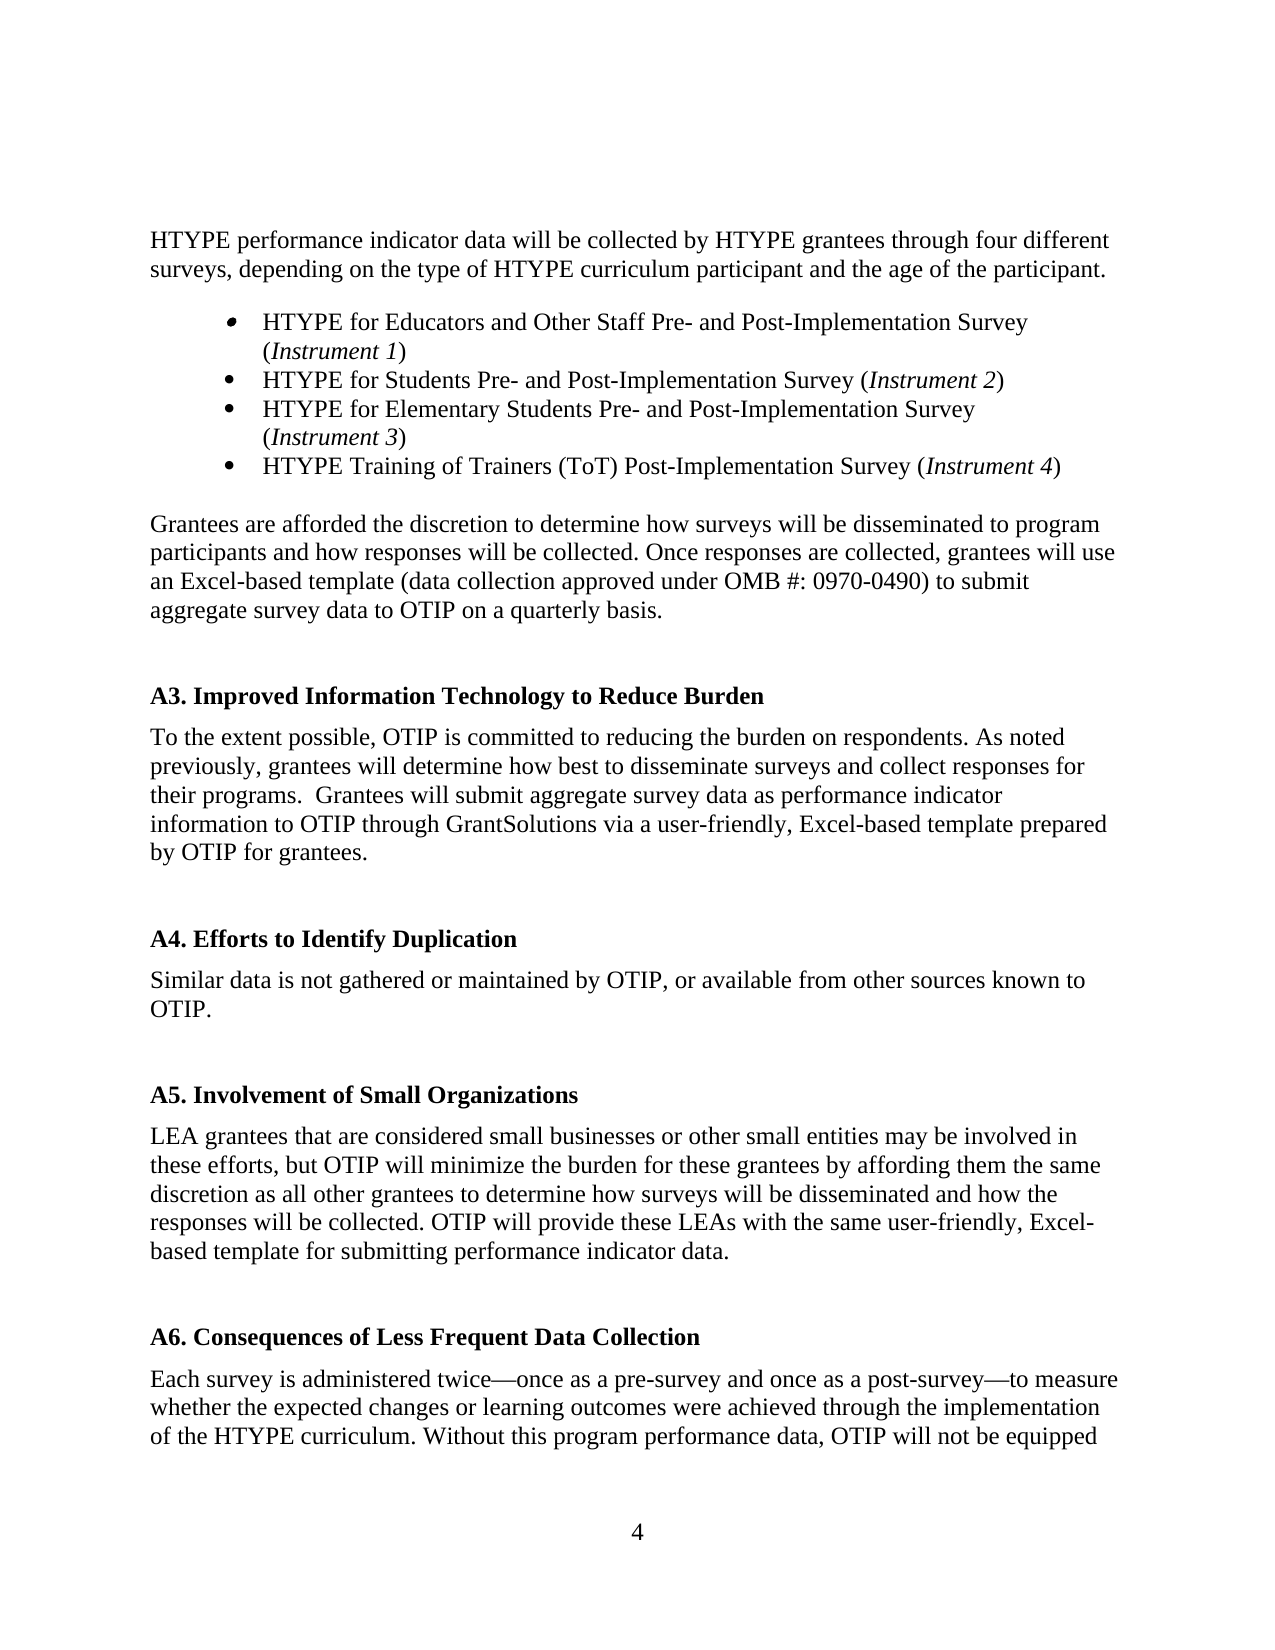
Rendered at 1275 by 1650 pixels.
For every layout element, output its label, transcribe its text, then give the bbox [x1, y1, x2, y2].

text LEA grantees that are considered small businesses or other small entities may be involved in these efforts, but OTIP will minimize the burden for these grantees by affording them the same discretion as all other grantees to determine how surveys will be disseminated and how the responses will be collected. OTIP will provide these LEAs with the same user-friendly, Excel-based template for submitting performance indicator data. [150, 1121, 1125, 1265]
text HTYPE performance indicator data will be collected by HTYPE grantees through four different surveys, depending on the type of HTYPE curriculum participant and the age of the participant. [150, 225, 1125, 282]
list HTYPE Training of Trainers (ToT) Post-Implementation Survey (Instrument 4) [225, 451, 1125, 480]
text To the extent possible, OTIP is committed to reducing the burden on respondents. As noted previously, grantees will determine how best to disseminate surveys and collect responses for their programs. Grantees will submit aggregate survey data as performance indicator information to OTIP through GrantSolutions via a user-friendly, Excel-based template prepared by OTIP for grantees. [150, 722, 1125, 866]
text A5. Involvement of Small Organizations [150, 1080, 1125, 1109]
text A4. Efforts to Identify Duplication [150, 924, 1125, 952]
text A6. Consequences of Less Frequent Data Collection [150, 1322, 1125, 1351]
list HTYPE for Elementary Students Pre- and Post-Implementation Survey (Instrument 3) [225, 394, 1125, 451]
text Grantees are afforded the discretion to determine how surveys will be disseminated to program participants and how responses will be collected. Once responses are collected, grantees will use an Excel-based template (data collection approved under OMB #: 0970-0490) to submit aggregate survey data to OTIP on a quarterly basis. [150, 509, 1125, 624]
text Similar data is not gathered or maintained by OTIP, or available from other sources known to OTIP. [150, 965, 1125, 1022]
text A3. Improved Information Technology to Reduce Burden [150, 681, 1125, 710]
list HTYPE for Students Pre- and Post-Implementation Survey (Instrument 2) [225, 365, 1125, 394]
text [150, 1364, 1125, 1450]
list HTYPE for Educators and Other Staff Pre- and Post-Implementation Survey (Instrument 1) [225, 307, 1125, 365]
